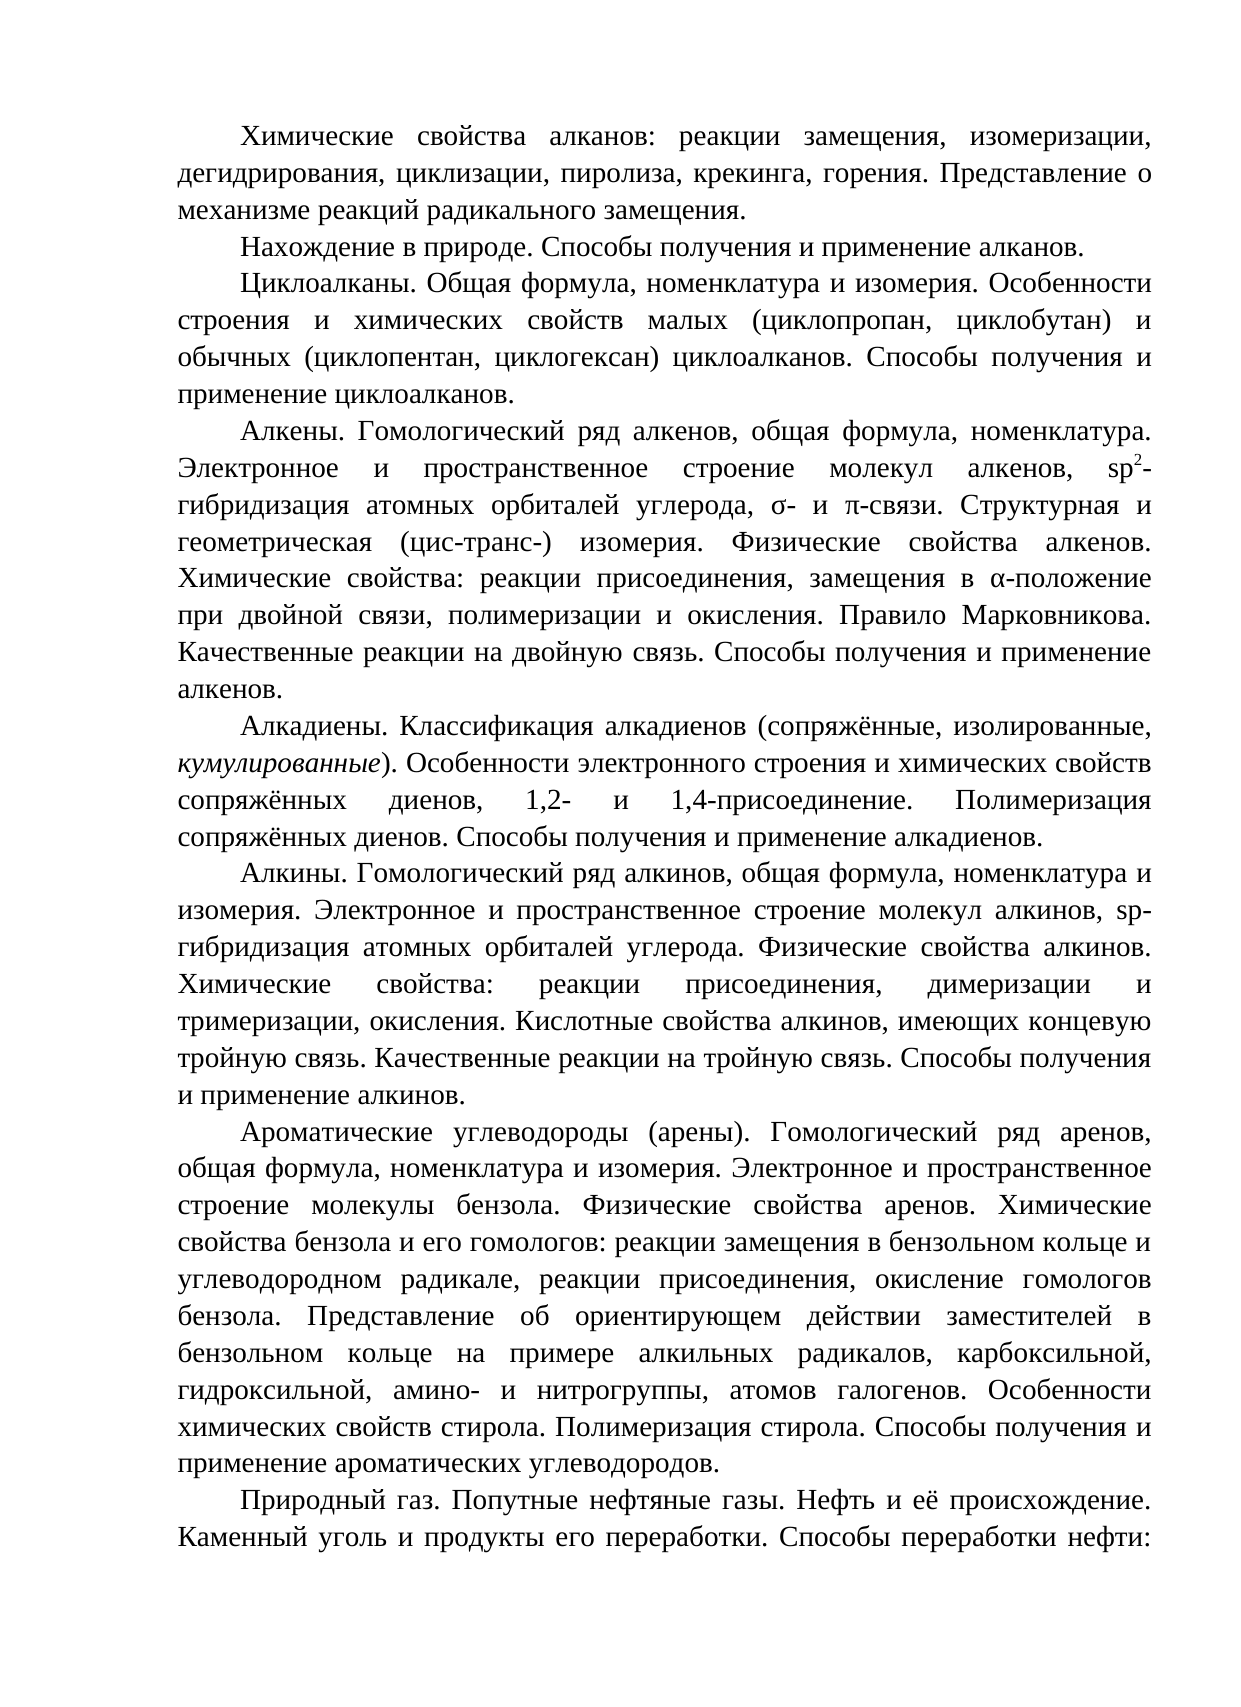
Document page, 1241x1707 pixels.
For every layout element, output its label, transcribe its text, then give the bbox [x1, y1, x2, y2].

text Алкены. Гомологический ряд алкенов, общая формула, номенклатура. Электронное и пространственное строение молекул алкенов, sp2-гибридизация атомных орбиталей углерода, σ- и π-связи. Структурная и геометрическая (цис-транс-) изомерия. Физические свойства алкенов. Химические свойства: реакции присоединения, замещения в α-положение при двойной связи, полимеризации и окисления. Правило Марковникова. Качественные реакции на двойную связь. Способы получения и применение алкенов. [177, 413, 1152, 705]
text Ароматические углеводороды (арены). Гомологический ряд аренов, общая формула, номенклатура и изомерия. Электронное и пространственное строение молекулы бензола. Физические свойства аренов. Химические свойства бензола и его гомологов: реакции замещения в бензольном кольце и углеводородном радикале, реакции присоединения, окисление гомологов бензола. Представление об ориентирующем действии заместителей в бензольном кольце на примере алкильных радикалов, карбоксильной, гидроксильной, амино- и нитрогруппы, атомов галогенов. Особенности химических свойств стирола. Полимеризация стирола. Способы получения и применение ароматических углеводородов. [177, 1114, 1152, 1479]
text Нахождение в природе. Способы получения и применение алканов. [177, 229, 1152, 262]
text Алкины. Гомологический ряд алкинов, общая формула, номенклатура и изомерия. Электронное и пространственное строение молекул алкинов, sp-гибридизация атомных орбиталей углерода. Физические свойства алкинов. Химические свойства: реакции присоединения, димеризации и тримеризации, окисления. Кислотные свойства алкинов, имеющих концевую тройную связь. Качественные реакции на тройную связь. Способы получения и применение алкинов. [177, 856, 1152, 1110]
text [177, 1482, 1152, 1553]
text Алкадиены. Классификация алкадиенов (сопряжённые, изолированные, кумулированные). Особенности электронного строения и химических свойств сопряжённых диенов, 1,2- и 1,4-присоединение. Полимеризация сопряжённых диенов. Способы получения и применение алкадиенов. [177, 708, 1152, 852]
text Циклоалканы. Общая формула, номенклатура и изомерия. Особенности строения и химических свойств малых (циклопропан, циклобутан) и обычных (циклопентан, циклогексан) циклоалканов. Способы получения и применение циклоалканов. [177, 266, 1152, 410]
text Химические свойства алканов: реакции замещения, изомеризации, дегидрирования, циклизации, пиролиза, крекинга, горения. Представление о механизме реакций радикального замещения. [177, 118, 1152, 225]
